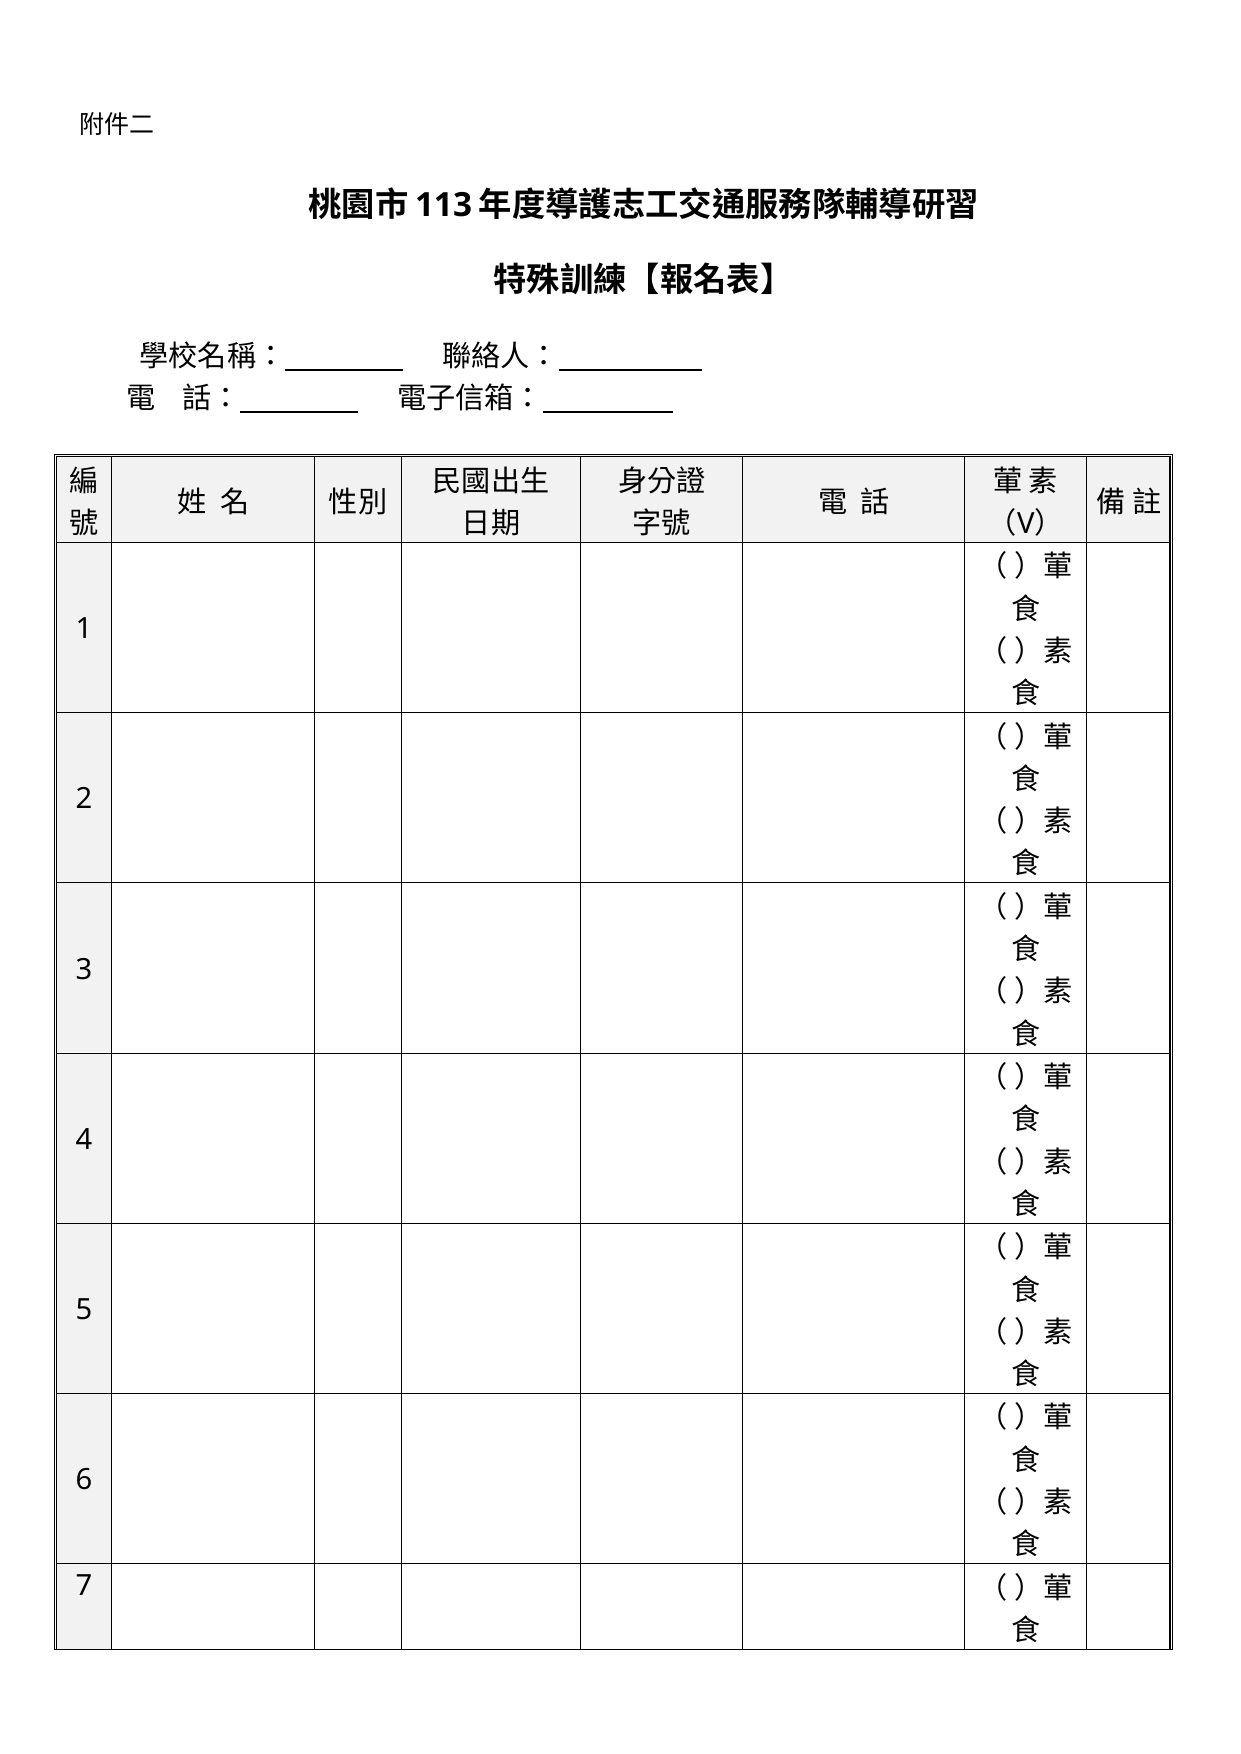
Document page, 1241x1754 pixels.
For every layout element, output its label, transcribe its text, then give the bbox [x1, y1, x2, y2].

table_header 姓 名 [112, 457, 314, 542]
table_header 備 註 [1087, 457, 1169, 542]
table_cell [315, 543, 401, 712]
table_cell [402, 1224, 580, 1393]
table_cell [743, 1564, 964, 1649]
table_cell [743, 713, 964, 882]
table_cell [112, 1224, 314, 1393]
table_cell [581, 713, 742, 882]
table_cell [315, 883, 401, 1052]
table_cell （ ）葷食 （ ）素食 [965, 1054, 1086, 1223]
table_cell [1087, 1224, 1169, 1393]
table_cell 4 [57, 1054, 111, 1223]
table_cell [112, 713, 314, 882]
table_cell [402, 1054, 580, 1223]
table_cell [581, 1394, 742, 1563]
table_cell [112, 1054, 314, 1223]
table_cell [743, 1394, 964, 1563]
table_cell [1087, 1054, 1169, 1223]
table_cell [112, 1394, 314, 1563]
table_cell （ ）葷食 （ ）素食 [965, 543, 1086, 712]
table_cell [402, 883, 580, 1052]
table_cell （ ）葷食 （ ）素食 [965, 883, 1086, 1052]
table_cell [581, 1564, 742, 1649]
table_header 編號 [57, 457, 111, 542]
table_cell [315, 1224, 401, 1393]
table_cell 3 [57, 883, 111, 1052]
table_header 身分證 字號 [581, 457, 742, 542]
table_cell [1087, 1394, 1169, 1563]
table_cell [581, 1054, 742, 1223]
table_cell [112, 1564, 314, 1649]
table_cell 7 [57, 1564, 111, 1649]
text 學校名稱： 聯絡人： [113, 333, 1181, 375]
table_cell [743, 1054, 964, 1223]
table_cell [1087, 543, 1169, 712]
table_cell [402, 1394, 580, 1563]
text 特殊訓練【報名表】 [89, 239, 1181, 314]
table_cell [743, 1224, 964, 1393]
table_cell [1087, 713, 1169, 882]
table_cell （ ）葷食 （ ）素食 [965, 1564, 1086, 1649]
table_cell [743, 543, 964, 712]
table_cell （ ）葷食 （ ）素食 [965, 1394, 1086, 1563]
table_header 葷 素 （V） [965, 457, 1086, 542]
table_cell [315, 1564, 401, 1649]
table_cell [743, 883, 964, 1052]
table_header 電 話 [743, 457, 964, 542]
table_cell [402, 713, 580, 882]
table_cell [581, 883, 742, 1052]
table_cell 1 [57, 543, 111, 712]
table_cell [315, 1394, 401, 1563]
table_cell [1087, 1564, 1169, 1649]
table_cell 2 [57, 713, 111, 882]
table_cell [112, 543, 314, 712]
table_cell 6 [57, 1394, 111, 1563]
table_cell [1087, 883, 1169, 1052]
table_cell [315, 713, 401, 882]
table_cell [581, 1224, 742, 1393]
text 桃園市113年度導護志工交通服務隊輔導研習 [89, 164, 1181, 239]
table_cell [402, 1564, 580, 1649]
table_cell [315, 1054, 401, 1223]
text 電 話： 電子信箱： [89, 375, 1181, 417]
table_cell [112, 883, 314, 1052]
table_header 性別 [315, 457, 401, 542]
table_cell （ ）葷食 （ ）素食 [965, 1224, 1086, 1393]
table_cell 5 [57, 1224, 111, 1393]
table_cell （ ）葷食 （ ）素食 [965, 713, 1086, 882]
table_header 民國出生 日期 [402, 457, 580, 542]
table_cell [581, 543, 742, 712]
table_cell [402, 543, 580, 712]
